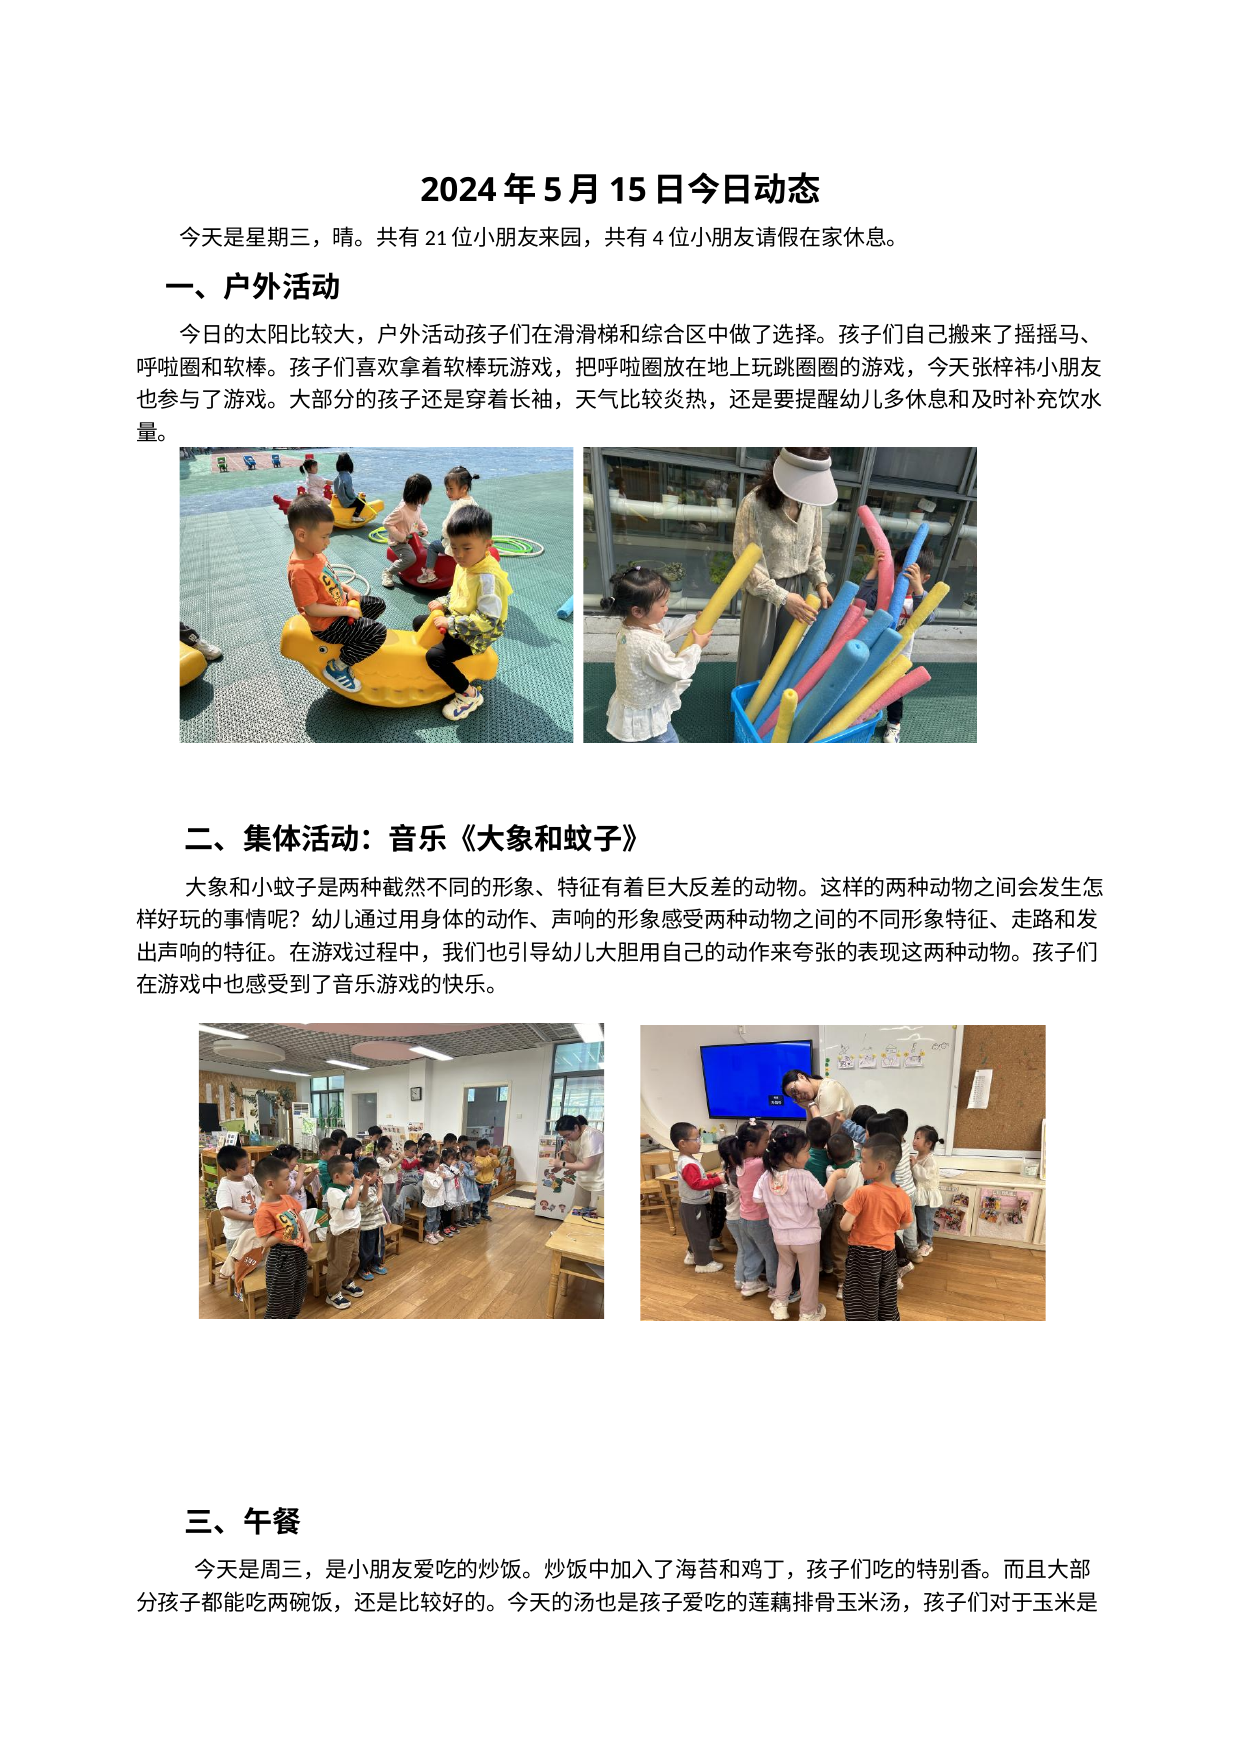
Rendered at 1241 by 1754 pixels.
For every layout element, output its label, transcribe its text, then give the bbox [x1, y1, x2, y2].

text 大象和小蚊子是两种截然不同的形象、特征有着巨大反差的动物。这样的两种动物之间会发生怎样好玩的事情呢？幼儿通过用身体的动作、声响的形象感受两种动物之间的不同形象特征、走路和发出声响的特征。在游戏过程中，我们也引导幼儿大胆用自己的动作来夸张的表现这两种动物。孩子们在游戏中也感受到了音乐游戏的快乐。 [136, 869, 1104, 999]
picture [583, 447, 977, 743]
picture [179, 447, 574, 743]
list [136, 1552, 1104, 1617]
picture [198, 1023, 605, 1319]
list 一、户外活动 [136, 252, 1104, 317]
list 二、集体活动：音乐《大象和蚊子》 [136, 804, 1104, 869]
list 今天是星期三，晴。共有21位小朋友来园，共有4位小朋友请假在家休息。 [136, 219, 1104, 252]
picture [640, 1025, 1046, 1321]
list 三、午餐 [136, 1487, 1104, 1552]
text 2024年5月15日今日动态 [136, 154, 1104, 219]
list 今日的太阳比较大，户外活动孩子们在滑滑梯和综合区中做了选择。孩子们自己搬来了摇摇马、呼啦圈和软棒。孩子们喜欢拿着软棒玩游戏，把呼啦圈放在地上玩跳圈圈的游戏，今天张梓祎小朋友也参与了游戏。大部分的孩子还是穿着长袖，天气比较炎热，还是要提醒幼儿多休息和及时补充饮水量。 [136, 317, 1104, 447]
